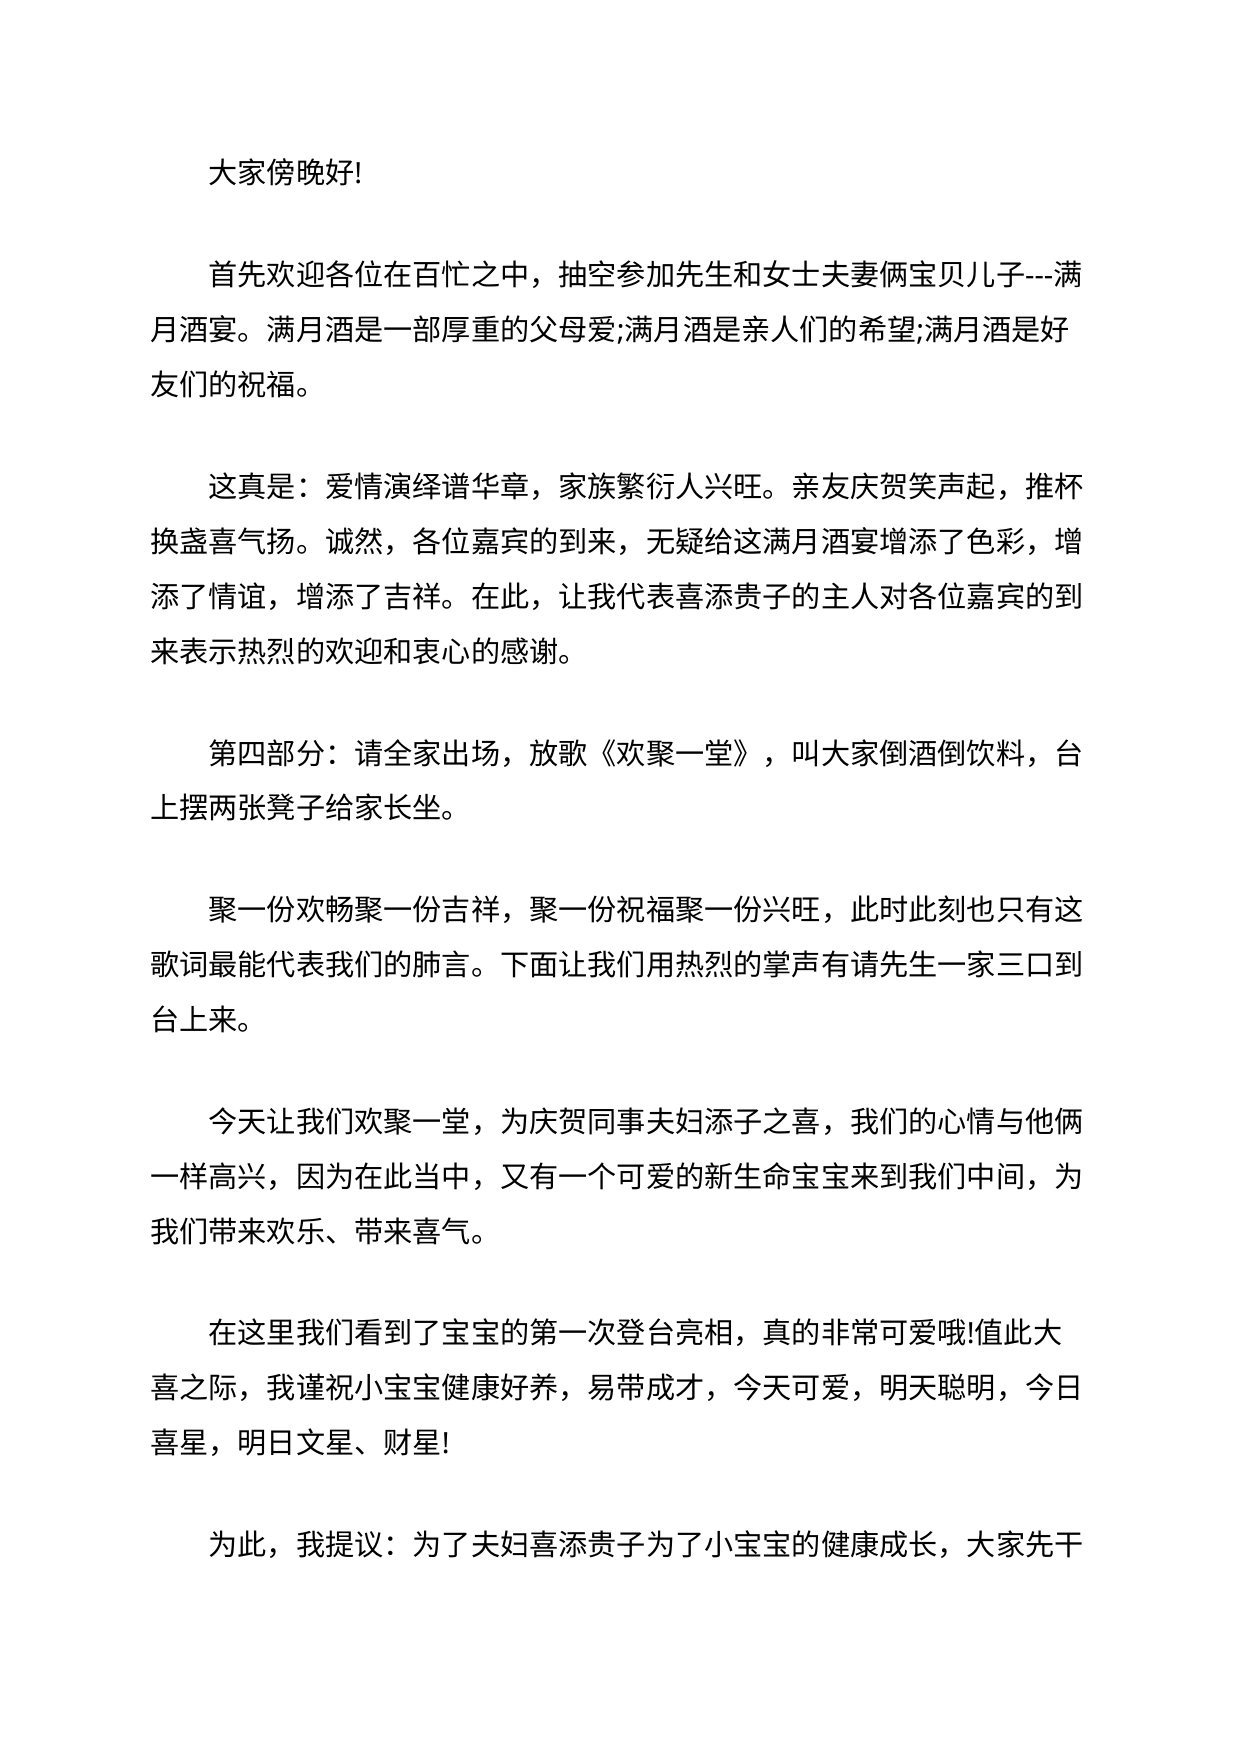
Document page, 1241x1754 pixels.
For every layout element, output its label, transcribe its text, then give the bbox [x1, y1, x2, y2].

text 今天让我们欢聚一堂，为庆贺同事夫妇添子之喜，我们的心情与他俩一样高兴，因为在此当中，又有一个可爱的新生命宝宝来到我们中间，为我们带来欢乐、带来喜气。 [150, 1098, 1090, 1251]
text 在这里我们看到了宝宝的第一次登台亮相，真的非常可爱哦!值此大喜之际，我谨祝小宝宝健康好养，易带成才，今天可爱，明天聪明，今日喜星，明日文星、财星! [150, 1310, 1090, 1462]
text 第四部分：请全家出场，放歌《欢聚一堂》，叫大家倒酒倒饮料，台上摆两张凳子给家长坐。 [150, 730, 1090, 827]
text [150, 1522, 1090, 1564]
text 大家傍晚好! [150, 150, 1090, 192]
text 聚一份欢畅聚一份吉祥，聚一份祝福聚一份兴旺，此时此刻也只有这歌词最能代表我们的肺言。下面让我们用热烈的掌声有请先生一家三口到台上来。 [150, 887, 1090, 1039]
text 这真是：爱情演绎谱华章，家族繁衍人兴旺。亲友庆贺笑声起，推杯换盏喜气扬。诚然，各位嘉宾的到来，无疑给这满月酒宴增添了色彩，增添了情谊，增添了吉祥。在此，让我代表喜添贵子的主人对各位嘉宾的到来表示热烈的欢迎和衷心的感谢。 [150, 464, 1090, 671]
text 首先欢迎各位在百忙之中，抽空参加先生和女士夫妻俩宝贝儿子---满月酒宴。满月酒是一部厚重的父母爱;满月酒是亲人们的希望;满月酒是好友们的祝福。 [150, 252, 1090, 404]
